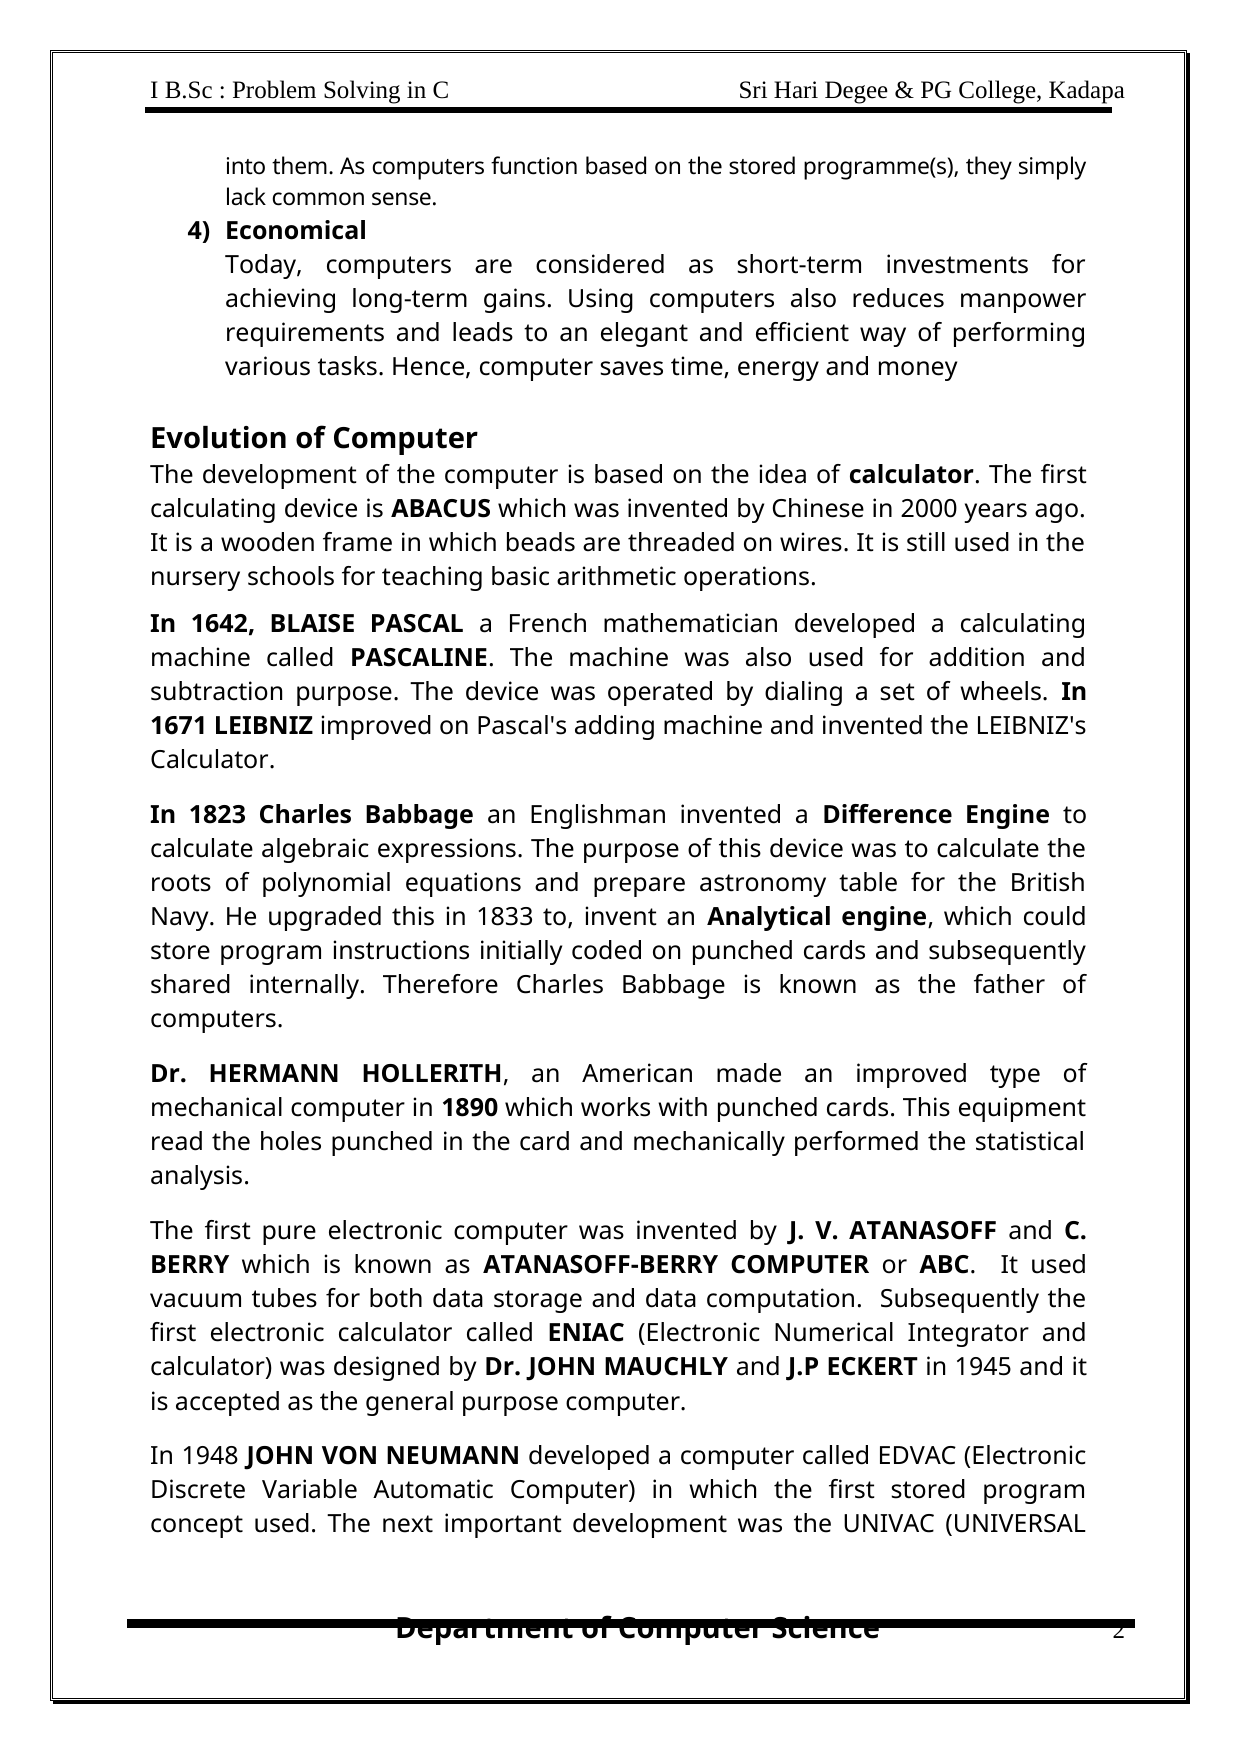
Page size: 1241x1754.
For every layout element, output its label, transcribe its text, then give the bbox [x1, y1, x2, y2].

text Today, computers are considered as short-term investments for achieving long-term gains. Using computers also reduces manpower requirements and leads to an elegant and efficient way of performing various tasks. Hence, computer saves time, energy and money [225, 247, 1087, 383]
text In 1823 Charles Babbage an Englishman invented a Difference Engine to calculate algebraic expressions. The purpose of this device was to calculate the roots of polynomial equations and prepare astronomy table for the British Navy. He upgraded this in 1833 to, invent an Analytical engine, which could store program instructions initially coded on punched cards and subsequently shared internally. Therefore Charles Babbage is known as the father of computers. [150, 796, 1087, 1035]
text Dr. HERMANN HOLLERITH, an American made an improved type of mechanical computer in 1890 which works with punched cards. This equipment read the holes punched in the card and mechanically performed the statistical analysis. [150, 1056, 1087, 1192]
text Evolution of Computer [150, 417, 1087, 457]
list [225, 150, 1087, 212]
text The development of the computer is based on the idea of calculator. The first calculating device is ABACUS which was invented by Chinese in 2000 years ago. It is a wooden frame in which beads are threaded on wires. It is still used in the nursery schools for teaching basic arithmetic operations. [150, 457, 1087, 593]
list Economical [187, 212, 1087, 247]
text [150, 1438, 1087, 1540]
text In 1642, BLAISE PASCAL a French mathematician developed a calculating machine called PASCALINE. The machine was also used for addition and subtraction purpose. The device was operated by dialing a set of wheels. In 1671 LEIBNIZ improved on Pascal's adding machine and invented the LEIBNIZ's Calculator. [150, 605, 1087, 776]
text The first pure electronic computer was invented by J. V. ATANASOFF and C. BERRY which is known as ATANASOFF-BERRY COMPUTER or ABC. It used vacuum tubes for both data storage and data computation. Subsequently the first electronic calculator called ENIAC (Electronic Numerical Integrator and calculator) was designed by Dr. JOHN MAUCHLY and J.P ECKERT in 1945 and it is accepted as the general purpose computer. [150, 1213, 1087, 1417]
